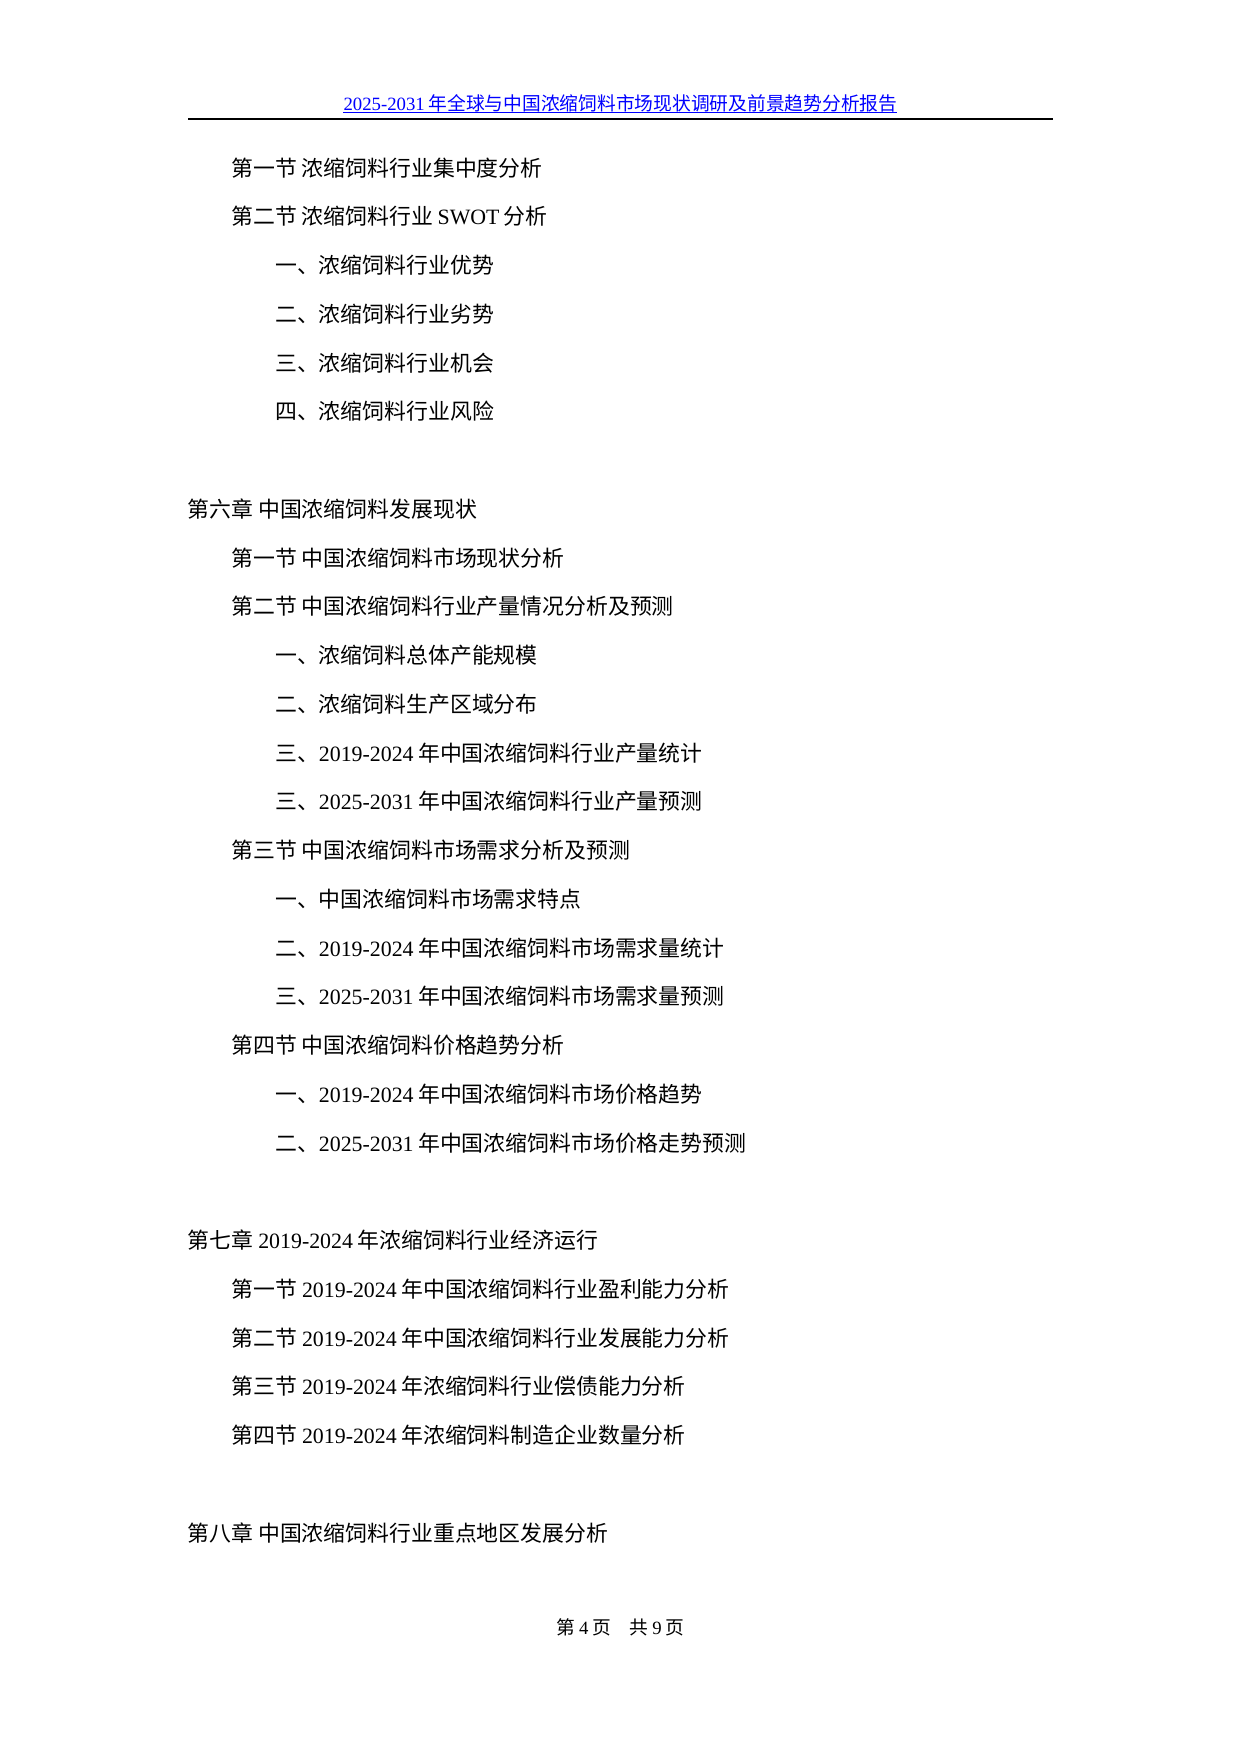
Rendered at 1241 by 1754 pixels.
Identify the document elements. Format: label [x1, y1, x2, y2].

text [187, 150, 1053, 1548]
